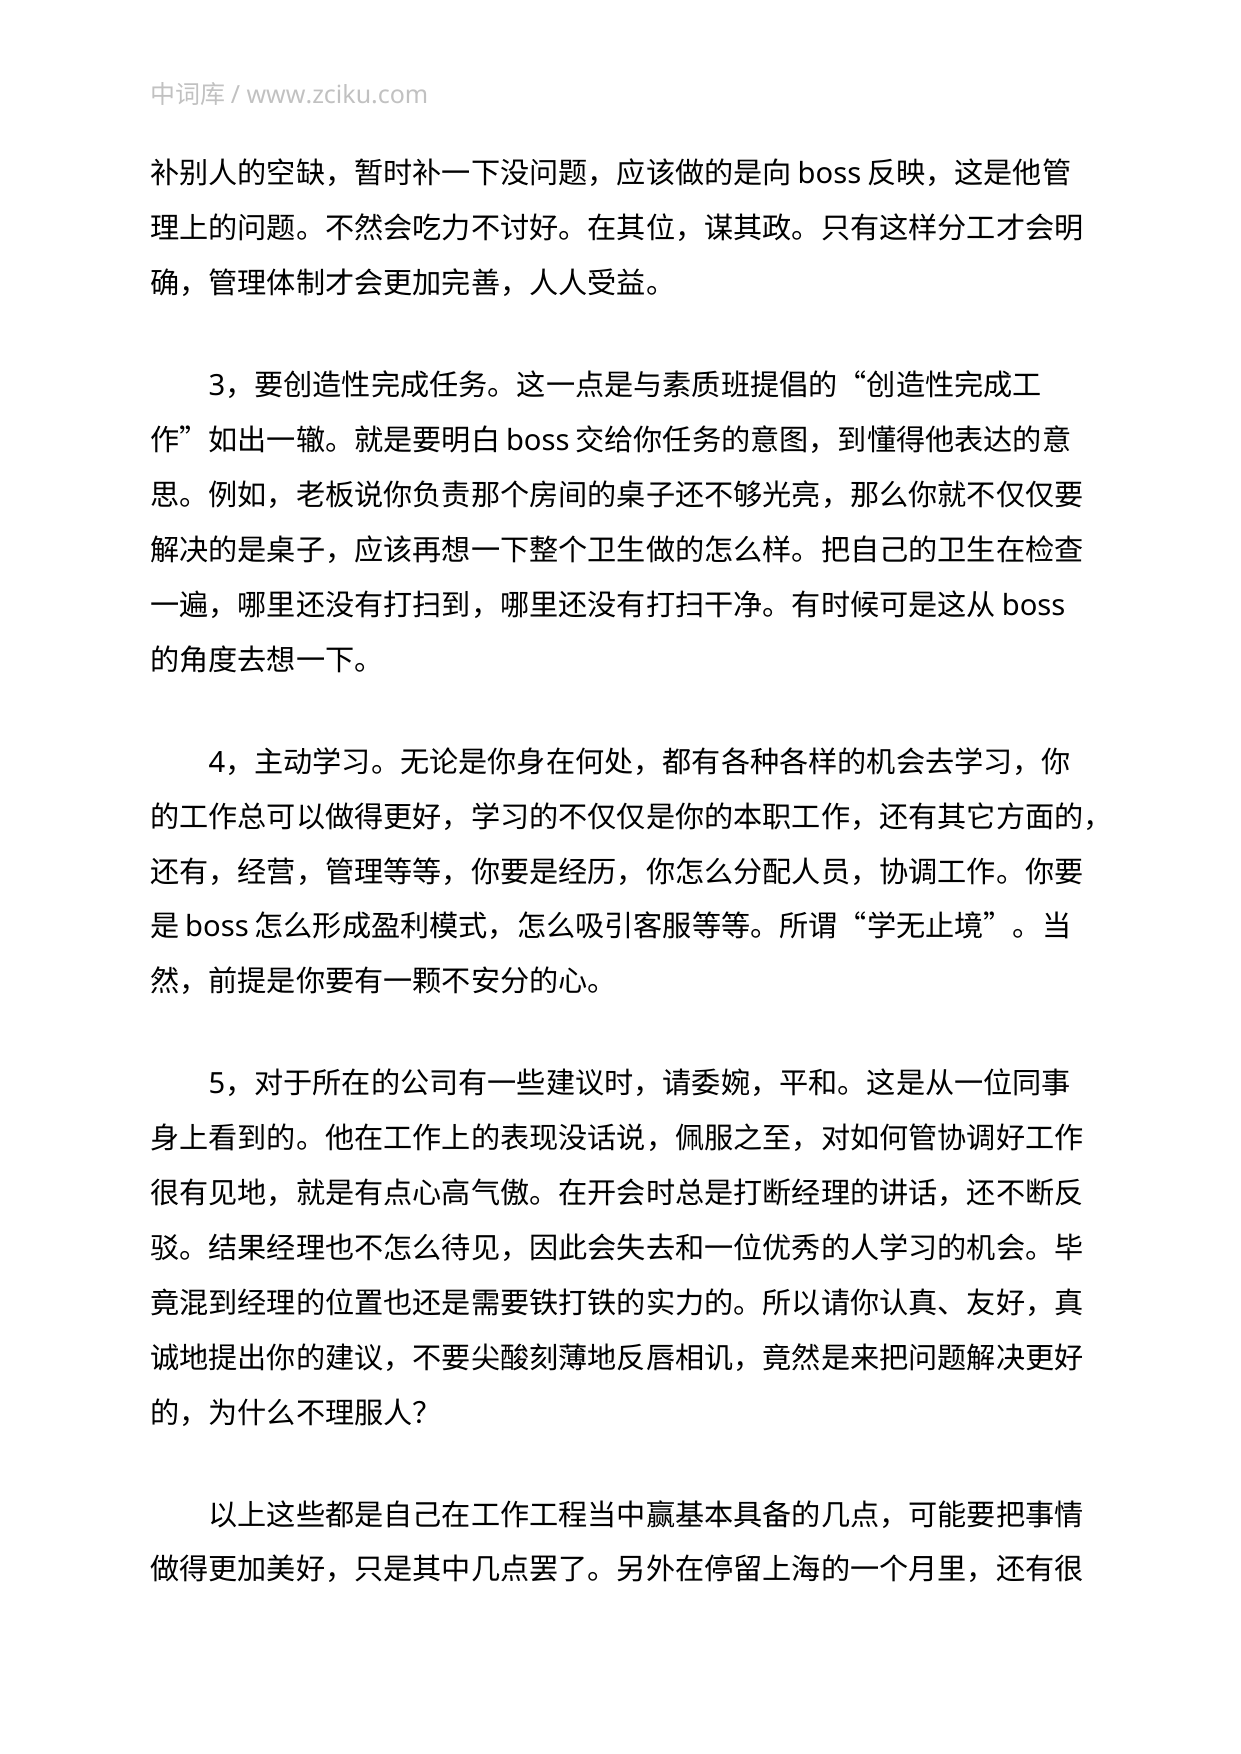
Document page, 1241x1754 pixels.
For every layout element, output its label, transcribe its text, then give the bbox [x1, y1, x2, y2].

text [150, 1491, 1090, 1588]
text 3，要创造性完成任务。这一点是与素质班提倡的“创造性完成工作”如出一辙。就是要明白boss交给你任务的意图，到懂得他表达的意思。例如，老板说你负责那个房间的桌子还不够光亮，那么你就不仅仅要解决的是桌子，应该再想一下整个卫生做的怎么样。把自己的卫生在检查一遍，哪里还没有打扫到，哪里还没有打扫干净。有时候可是这从boss的角度去想一下。 [150, 362, 1090, 679]
text 4，主动学习。无论是你身在何处，都有各种各样的机会去学习，你的工作总可以做得更好，学习的不仅仅是你的本职工作，还有其它方面的，还有，经营，管理等等，你要是经历，你怎么分配人员，协调工作。你要是boss怎么形成盈利模式，怎么吸引客服等等。所谓“学无止境”。当然，前提是你要有一颗不安分的心。 [150, 738, 1090, 1000]
text 5，对于所在的公司有一些建议时，请委婉，平和。这是从一位同事身上看到的。他在工作上的表现没话说，佩服之至，对如何管协调好工作很有见地，就是有点心高气傲。在开会时总是打断经理的讲话，还不断反驳。结果经理也不怎么待见，因此会失去和一位优秀的人学习的机会。毕竟混到经理的位置也还是需要铁打铁的实力的。所以请你认真、友好，真诚地提出你的建议，不要尖酸刻薄地反唇相讥，竟然是来把问题解决更好的，为什么不理服人？ [150, 1060, 1090, 1432]
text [150, 150, 1090, 302]
